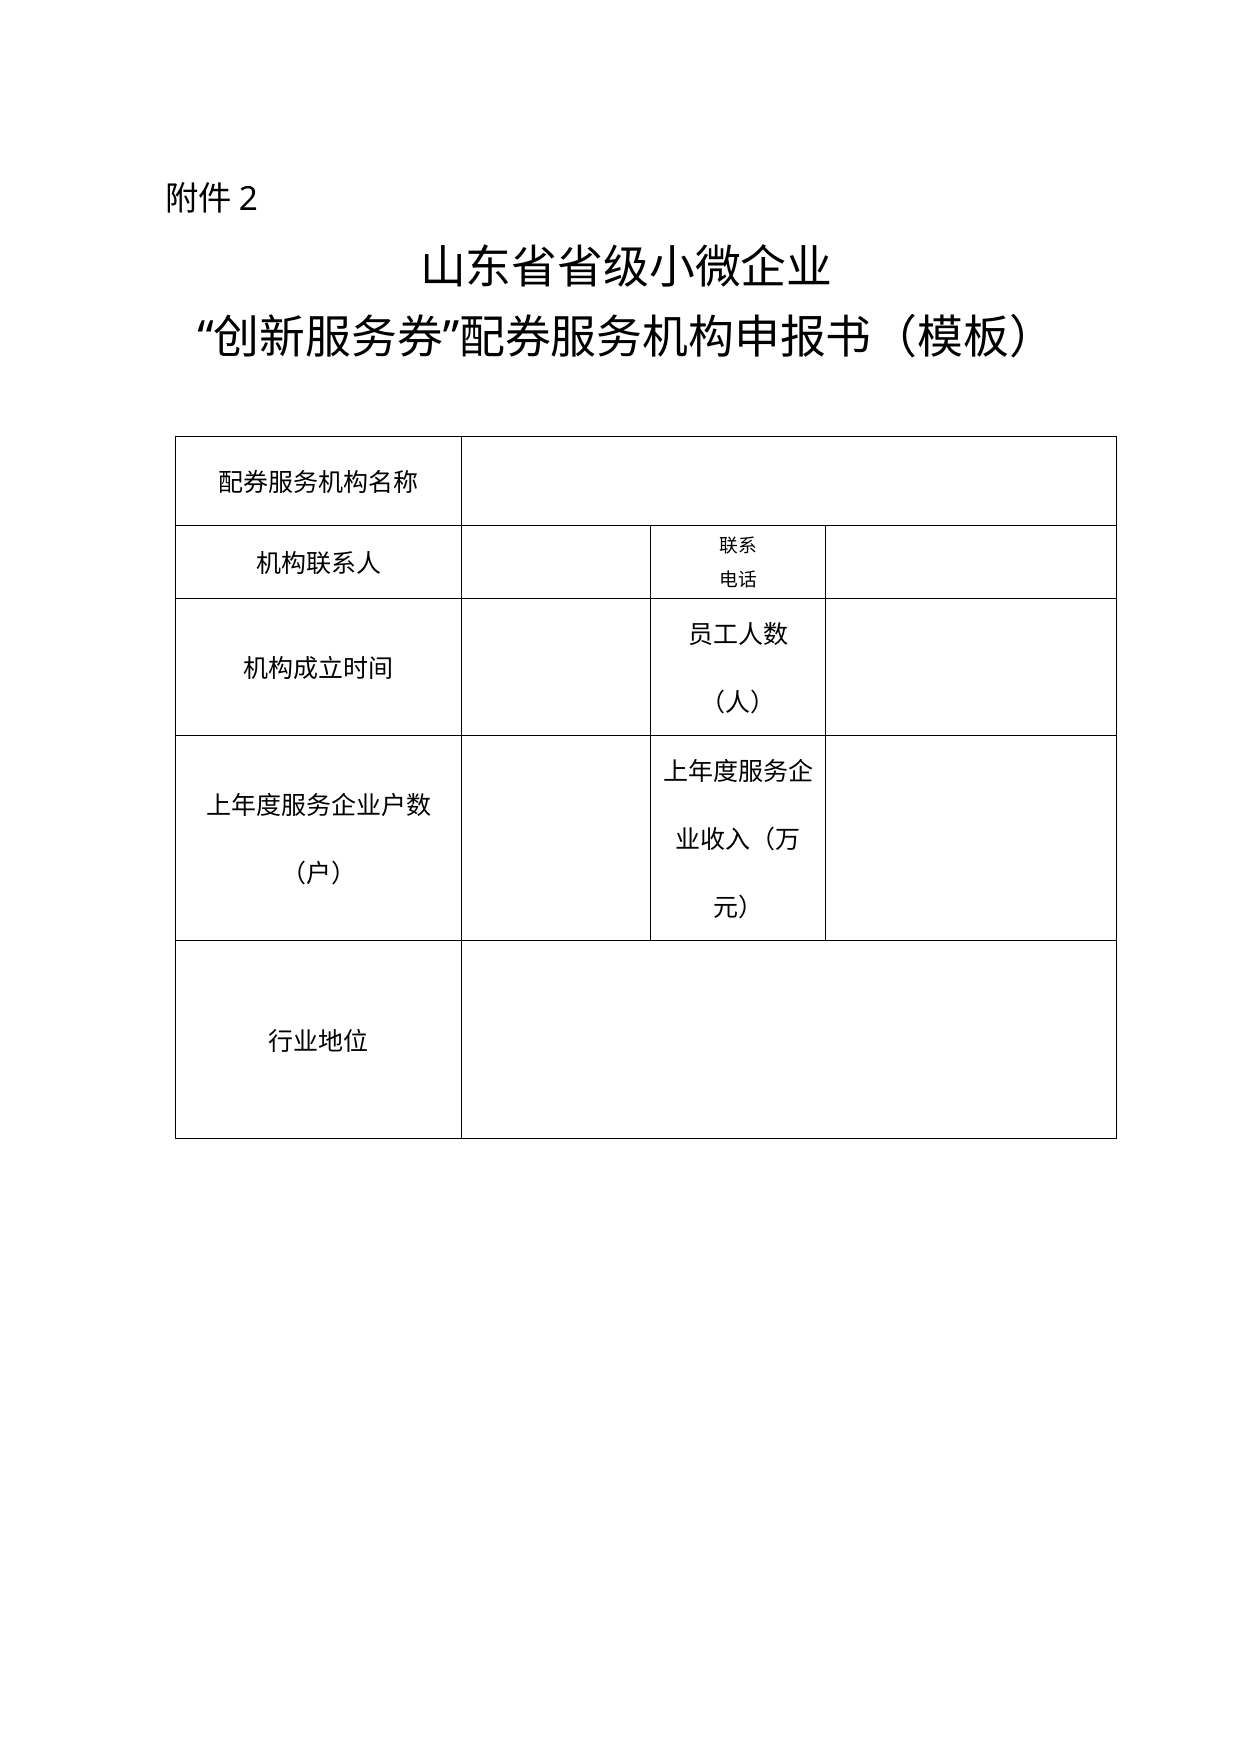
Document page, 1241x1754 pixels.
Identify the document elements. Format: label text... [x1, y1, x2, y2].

table_cell [826, 599, 1116, 735]
table_cell [462, 526, 650, 598]
table_cell [462, 599, 650, 735]
table_cell 上年度服务企业收入（万元） [651, 736, 825, 940]
table_cell 机构联系人 [176, 526, 461, 598]
table_cell [462, 941, 1116, 1138]
table_cell [826, 736, 1116, 940]
table_cell 员工人数（人） [651, 599, 825, 735]
table_cell 行业地位 [176, 941, 461, 1138]
table_cell 联系 电话 [651, 526, 825, 598]
table_cell [462, 736, 650, 940]
table_cell 上年度服务企业户数（户） [176, 736, 461, 940]
text 附件2 [165, 164, 1087, 232]
text “创新服务券”配券服务机构申报书（模板） [165, 300, 1087, 368]
table_header [462, 437, 1116, 524]
table_cell [826, 526, 1116, 598]
table_header 配券服务机构名称 [176, 437, 461, 524]
table_cell 机构成立时间 [176, 599, 461, 735]
text 山东省省级小微企业 [165, 232, 1087, 300]
